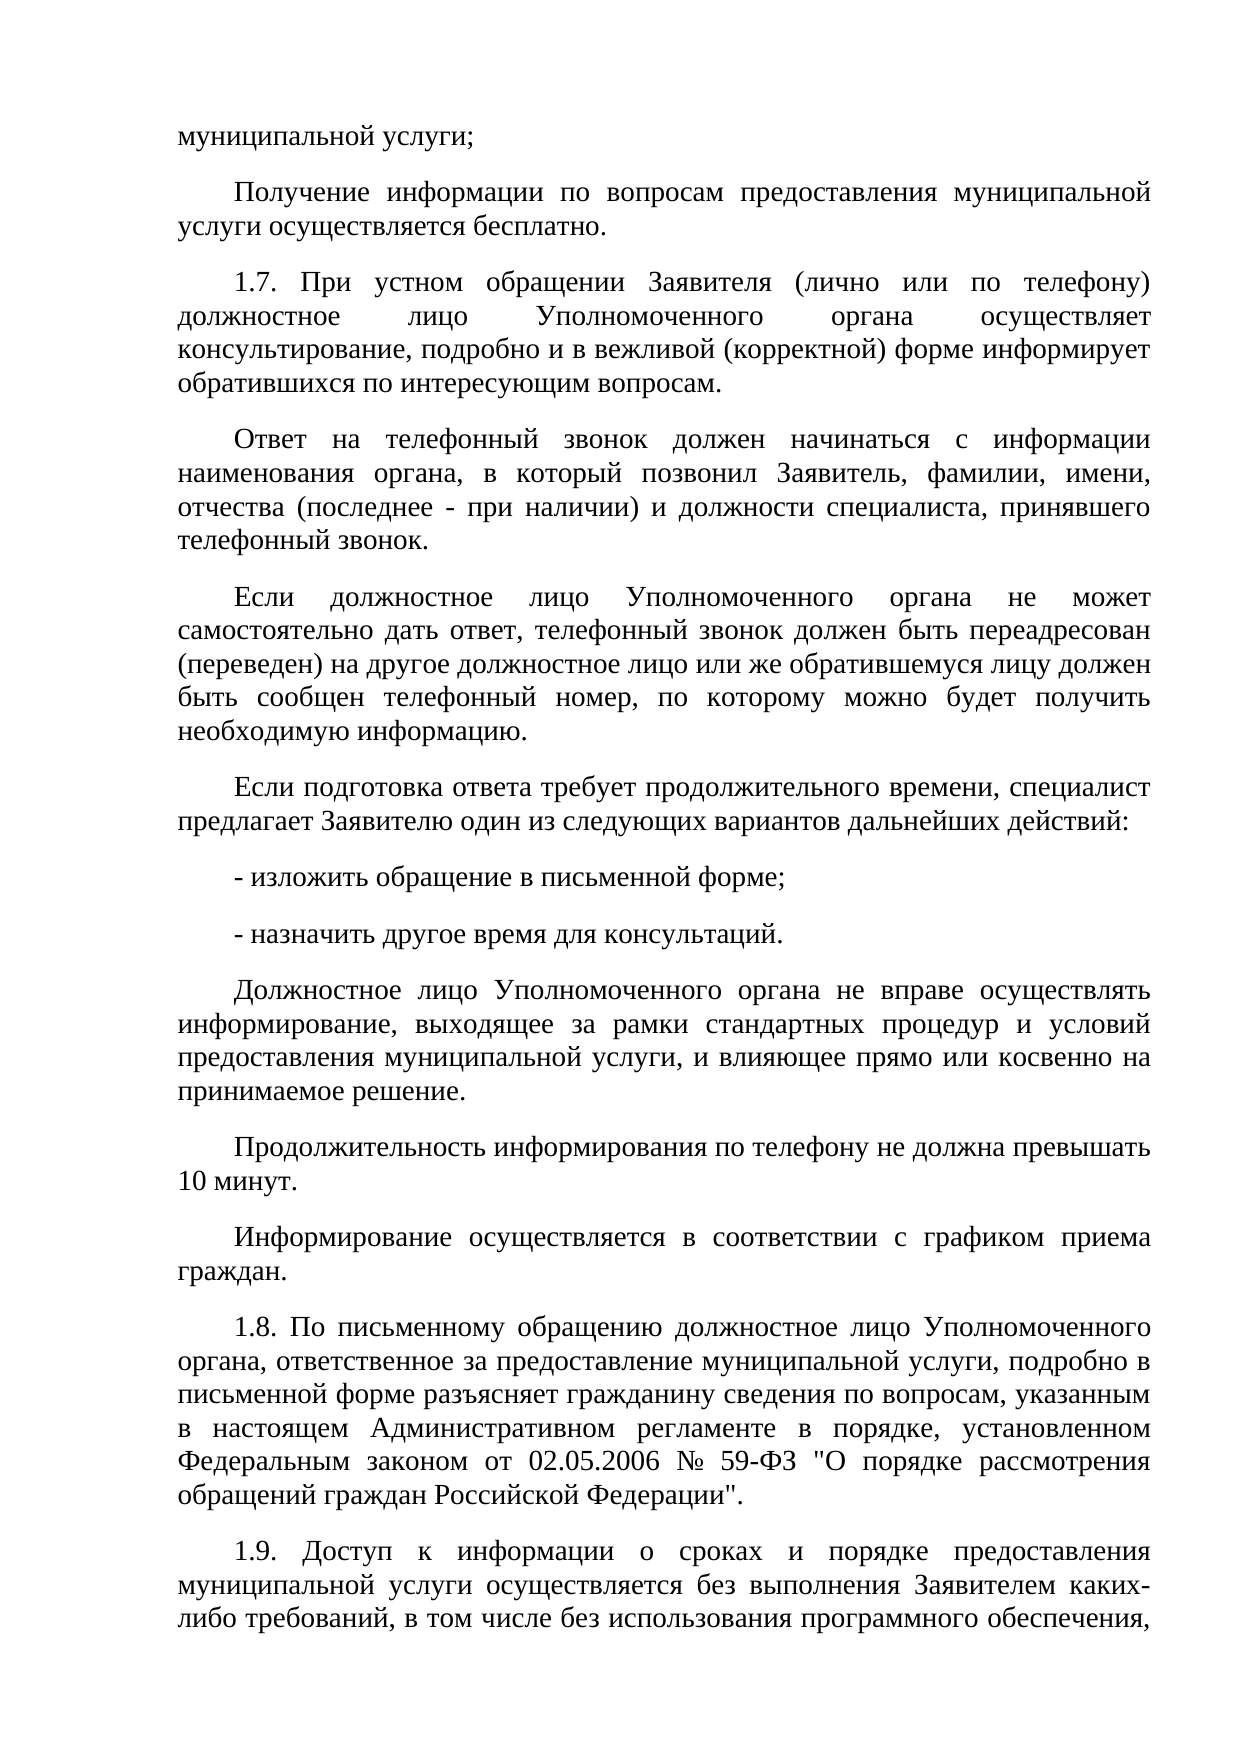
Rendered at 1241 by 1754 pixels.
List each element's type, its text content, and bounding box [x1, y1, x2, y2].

text Должностное лицо Уполномоченного органа не вправе осуществлять информирование, выходящее за рамки стандартных процедур и условий предоставления муниципальной услуги, и влияющее прямо или косвенно на принимаемое решение. [177, 972, 1152, 1106]
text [177, 118, 1152, 152]
text Если должностное лицо Уполномоченного органа не может самостоятельно дать ответ, телефонный звонок должен быть переадресован (переведен) на другое должностное лицо или же обратившемуся лицу должен быть сообщен телефонный номер, по которому можно будет получить необходимую информацию. [177, 579, 1152, 746]
text 1.7. При устном обращении Заявителя (лично или по телефону) должностное лицо Уполномоченного органа осуществляет консультирование, подробно и в вежливой (корректной) форме информирует обратившихся по интересующим вопросам. [177, 264, 1152, 399]
text - назначить другое время для консультаций. [177, 916, 1152, 949]
text Получение информации по вопросам предоставления муниципальной услуги осуществляется бесплатно. [177, 174, 1152, 242]
text Информирование осуществляется в соответствии с графиком приема граждан. [177, 1219, 1152, 1286]
text Ответ на телефонный звонок должен начинаться с информации наименования органа, в который позвонил Заявитель, фамилии, имени, отчества (последнее - при наличии) и должности специалиста, принявшего телефонный звонок. [177, 422, 1152, 556]
text Продолжительность информирования по телефону не должна превышать 10 минут. [177, 1129, 1152, 1196]
text 1.8. По письменному обращению должностное лицо Уполномоченного органа, ответственное за предоставление муниципальной услуги, подробно в письменной форме разъясняет гражданину сведения по вопросам, указанным в настоящем Административном регламенте в порядке, установленном Федеральным законом от 02.05.2006 № 59-ФЗ "О порядке рассмотрения обращений граждан Российской Федерации". [177, 1309, 1152, 1511]
text Если подготовка ответа требует продолжительного времени, специалист предлагает Заявителю один из следующих вариантов дальнейших действий: [177, 769, 1152, 836]
text - изложить обращение в письменной форме; [177, 859, 1152, 893]
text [177, 1533, 1152, 1634]
